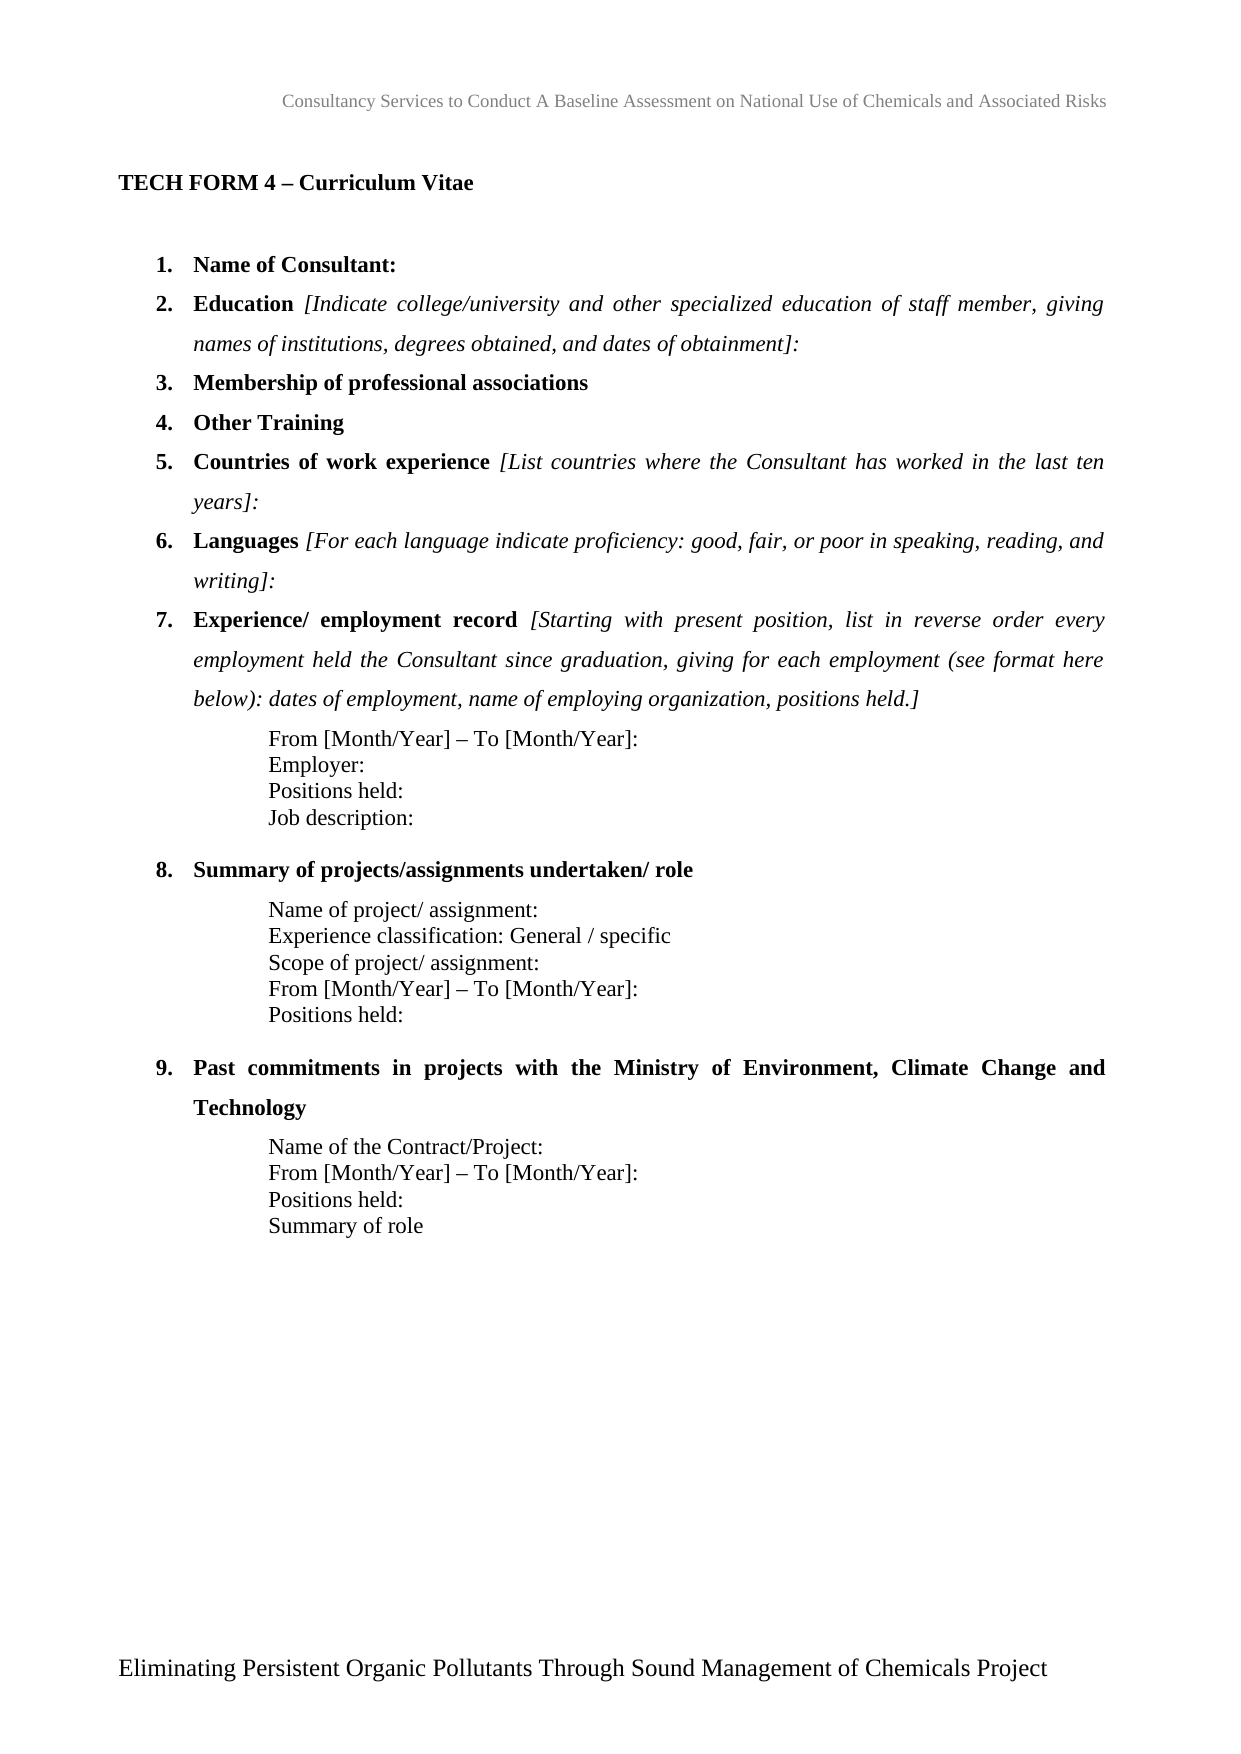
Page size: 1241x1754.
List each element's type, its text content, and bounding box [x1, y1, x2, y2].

subtitle TECH FORM 4 – Curriculum Vitae [118, 168, 1107, 195]
list Job description: [268, 804, 1107, 830]
list Countries of work experience [List countries where the Consultant has worked in the last ten years]: [156, 448, 1107, 514]
list Languages [For each language indicate proficiency: good, fair, or poor in speaking, reading, and writing]: [156, 527, 1107, 593]
list Name of project/ assignment: [268, 896, 1107, 922]
list Past commitments in projects with the Ministry of Environment, Climate Change and Technology [156, 1054, 1107, 1120]
list Other Training [156, 409, 1107, 435]
list Experience classification: General / specific Scope of project/ assignment: From [Month/Year] – To [Month/Year]: Positions held: [268, 922, 1107, 1028]
list Education [Indicate college/university and other specialized education of staff member, giving names of institutions, degrees obtained, and dates of obtainment]: [156, 291, 1107, 356]
list From [Month/Year] – To [Month/Year]: Employer: Positions held: [268, 725, 1107, 804]
list Membership of professional associations [156, 369, 1107, 396]
list Summary of projects/assignments undertaken/ role [156, 857, 1107, 883]
list Name of the Contract/Project: From [Month/Year] – To [Month/Year]: Positions held: Summary of role [268, 1133, 1107, 1238]
list Name of Consultant: [156, 251, 1107, 277]
list Experience/ employment record [Starting with present position, list in reverse order every employment held the Consultant since graduation, giving for each employment (see format here below): dates of employment, name of employing organization, positions held.] [156, 606, 1107, 712]
